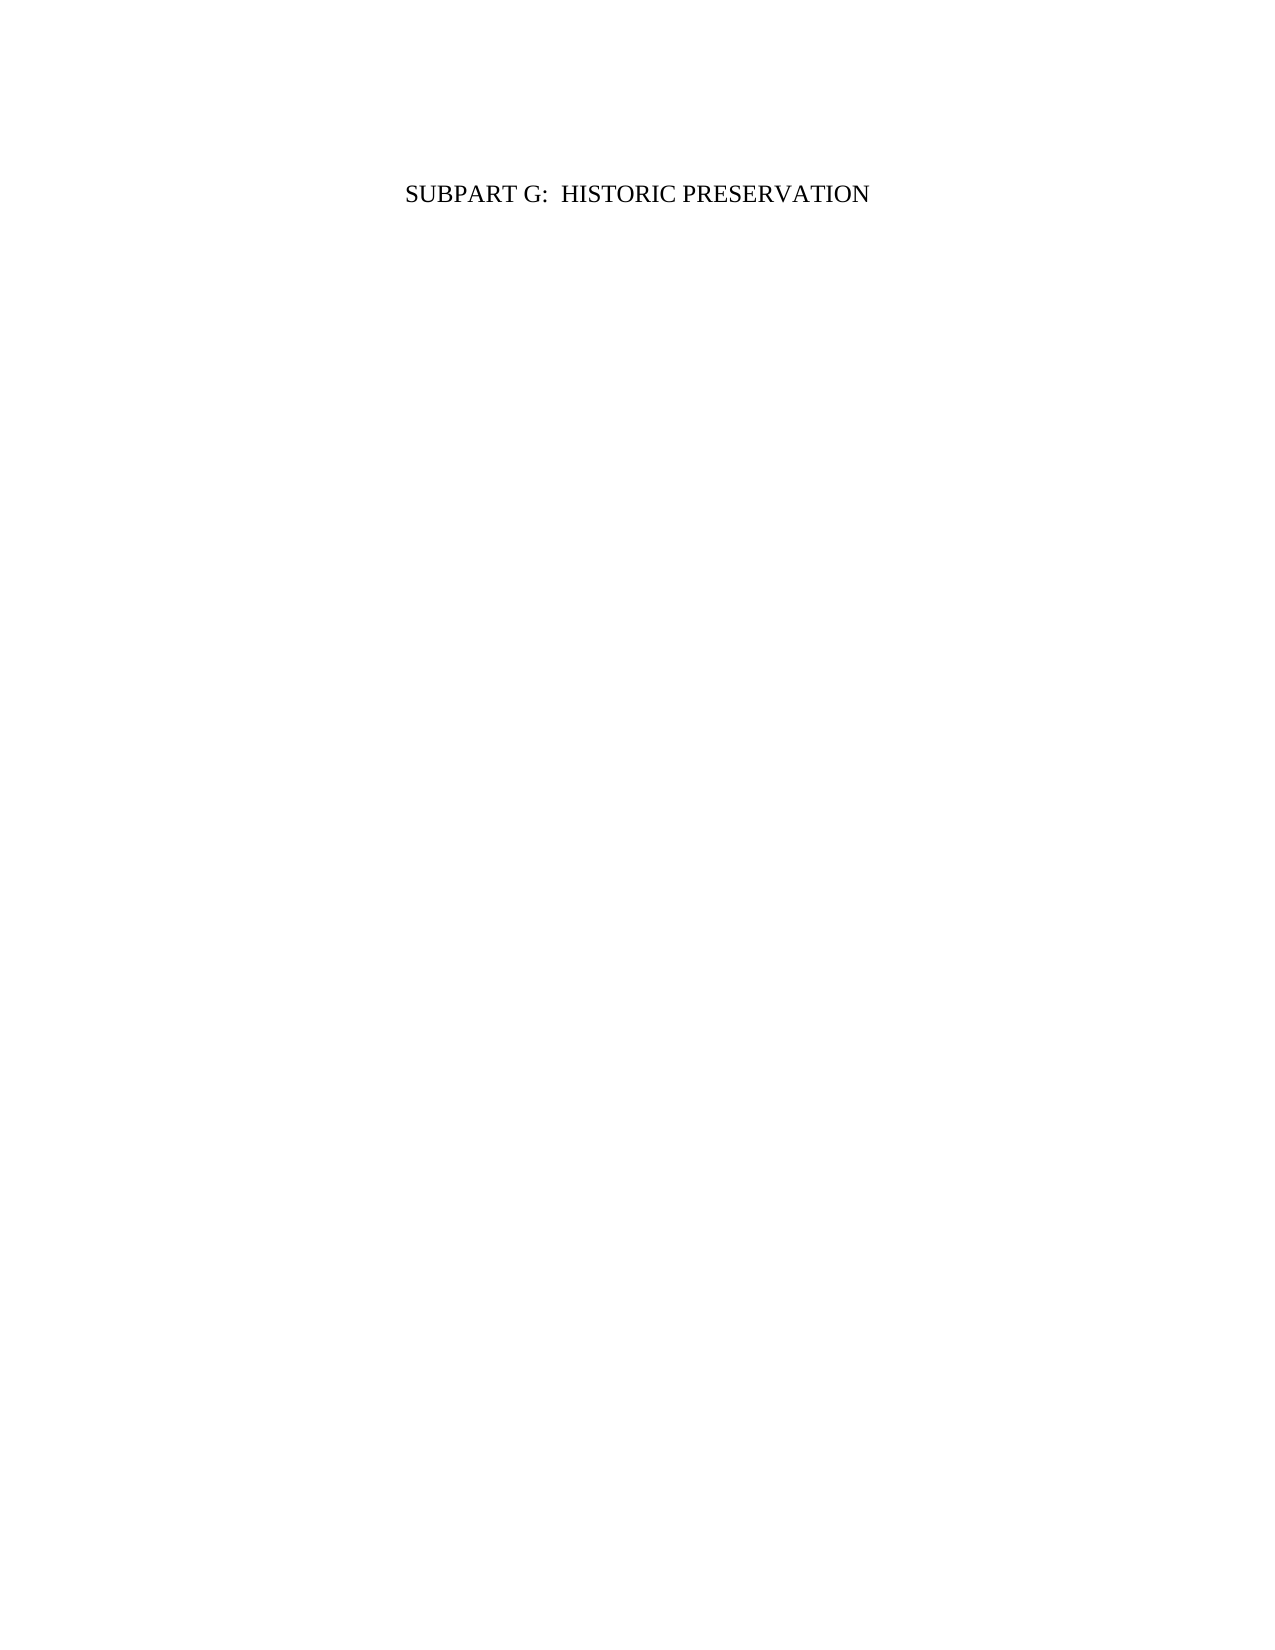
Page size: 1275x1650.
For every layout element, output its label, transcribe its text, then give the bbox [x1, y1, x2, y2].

text SUBPART G: HISTORIC PRESERVATION [150, 179, 1125, 207]
